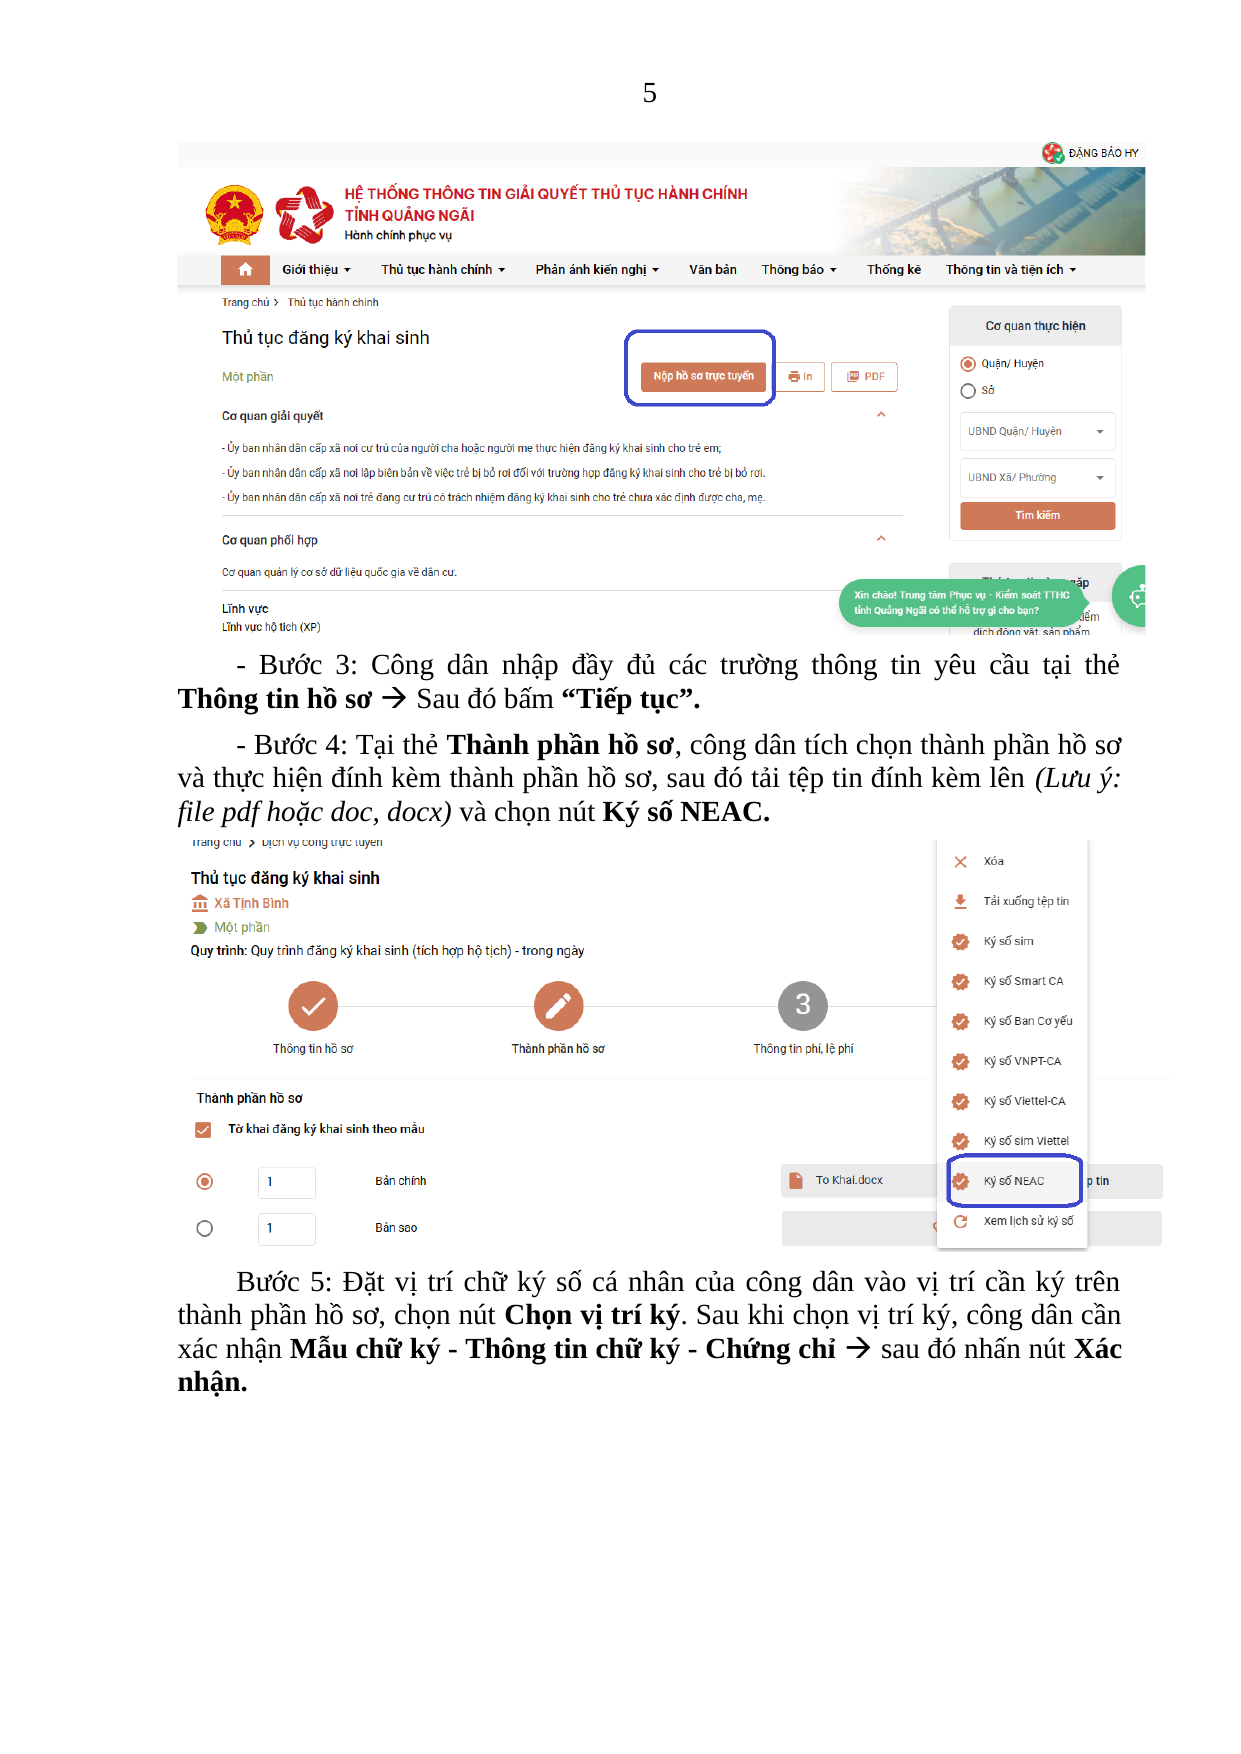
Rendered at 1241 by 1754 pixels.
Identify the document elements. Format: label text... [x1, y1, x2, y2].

text - Bước 4: Tại thẻ Thành phần hồ sơ, công dân tích chọn thành phần hồ sơ và thực hiện đính kèm thành phần hồ sơ, sau đó tải tệp tin đính kèm lên (Lưu ý: file pdf hoặc doc, docx) và chọn nút Ký số NEAC. [177, 727, 1122, 828]
picture [177, 142, 1146, 635]
text - Bước 3: Công dân nhập đầy đủ các trường thông tin yêu cầu tại thẻ Thông tin hồ sơ Sau đó bấm “Tiếp tục”. [177, 647, 1122, 714]
picture [177, 840, 1179, 1252]
text Bước 5: Đặt vị trí chữ ký số cá nhân của công dân vào vị trí cần ký trên thành phần hồ sơ, chọn nút Chọn vị trí ký. Sau khi chọn vị trí ký, công dân cần xác nhận Mẫu chữ ký - Thông tin chữ ký - Chứng chỉ sau đó nhấn nút Xác nhận. [177, 1264, 1122, 1398]
